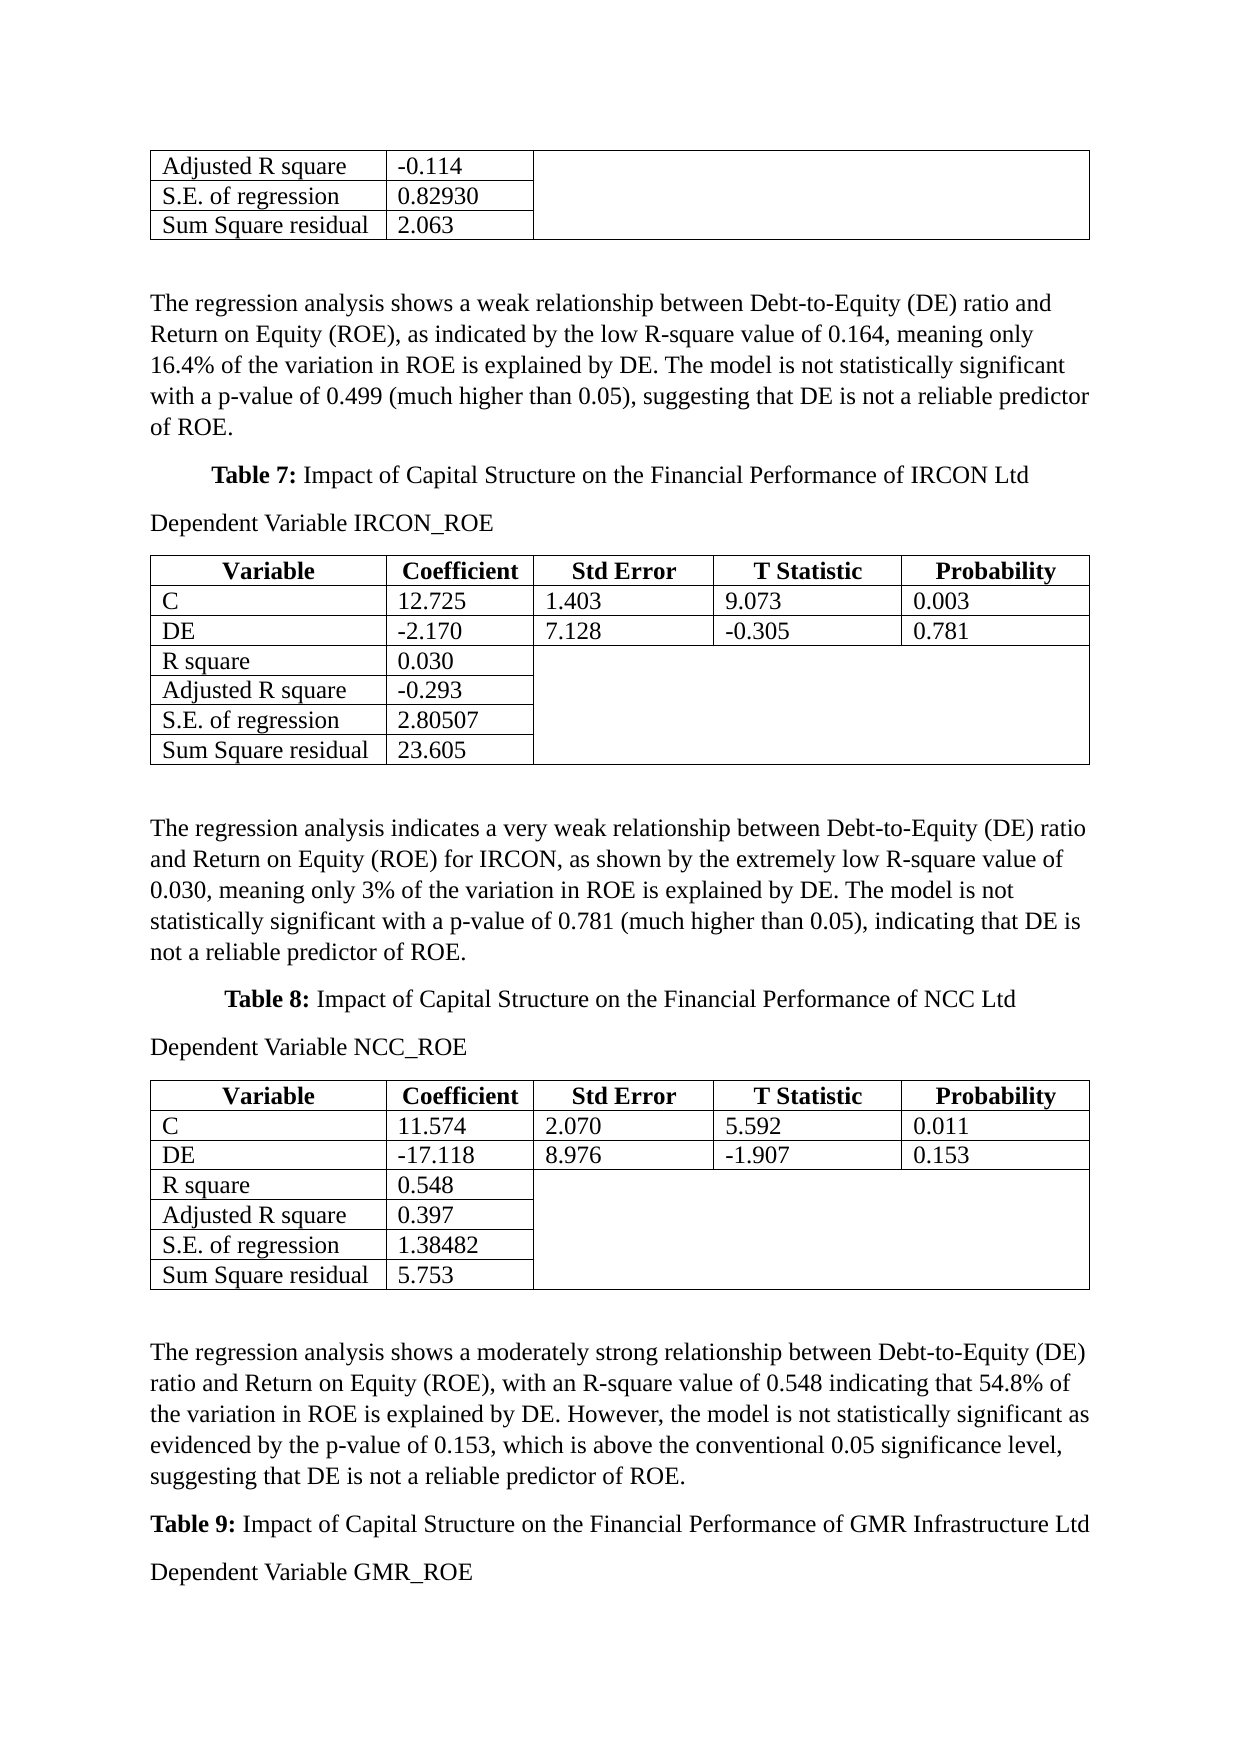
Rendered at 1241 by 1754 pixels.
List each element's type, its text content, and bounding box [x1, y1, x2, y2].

table_cell 9.073 [714, 586, 901, 615]
table_cell Sum Square residual [151, 1260, 386, 1288]
table_cell Sum Square residual [151, 211, 386, 239]
table_cell 0.153 [902, 1141, 1089, 1169]
table_cell 12.725 [387, 586, 533, 615]
table_cell 0.003 [902, 586, 1089, 615]
table_header Coefficient [387, 556, 533, 585]
table_cell 23.605 [387, 735, 533, 764]
table_cell 8.976 [534, 1141, 713, 1169]
table_cell 2.80507 [387, 705, 533, 734]
table_cell S.E. of regression [151, 705, 386, 734]
text Table 7: Impact of Capital Structure on the Financial Performance of IRCON Ltd [150, 460, 1090, 489]
table_cell C [151, 1111, 386, 1139]
table_cell Adjusted R square [151, 1200, 386, 1229]
table_header Variable [151, 1081, 386, 1110]
table_cell -0.305 [714, 616, 901, 645]
table_cell Sum Square residual [151, 735, 386, 764]
table_cell R square [151, 646, 386, 674]
text Dependent Variable GMR_ROE [150, 1557, 1090, 1586]
table_cell [534, 151, 1089, 239]
table_cell R square [151, 1170, 386, 1199]
table_cell DE [151, 616, 386, 645]
table_header Probability [902, 1081, 1089, 1110]
table_cell 2.063 [387, 211, 533, 239]
text The regression analysis shows a moderately strong relationship between Debt-to-Equity (DE) ratio and Return on Equity (ROE), with an R-square value of 0.548 indicating that 54.8% of the variation in ROE is explained by DE. However, the model is not statistically significant as evidenced by the p-value of 0.153, which is above the conventional 0.05 significance level, suggesting that DE is not a reliable predictor of ROE. [150, 1337, 1090, 1490]
table_cell -1.907 [714, 1141, 901, 1169]
table_cell -0.293 [387, 676, 533, 704]
table_cell -17.118 [387, 1141, 533, 1169]
text The regression analysis shows a weak relationship between Debt-to-Equity (DE) ratio and Return on Equity (ROE), as indicated by the low R-square value of 0.164, meaning only 16.4% of the variation in ROE is explained by DE. The model is not statistically significant with a p-value of 0.499 (much higher than 0.05), suggesting that DE is not a reliable predictor of ROE. [150, 288, 1090, 441]
table_cell DE [151, 1141, 386, 1169]
text Dependent Variable IRCON_ROE [150, 508, 1090, 536]
table_cell 0.548 [387, 1170, 533, 1199]
table_cell 2.070 [534, 1111, 713, 1139]
table_cell 0.82930 [387, 181, 533, 209]
table_cell -0.114 [387, 151, 533, 180]
table_cell Adjusted R square [151, 151, 386, 180]
table_header Std Error [534, 556, 713, 585]
table_header Probability [902, 556, 1089, 585]
table_cell 1.403 [534, 586, 713, 615]
table_cell Adjusted R square [151, 676, 386, 704]
table_cell -2.170 [387, 616, 533, 645]
table_cell 0.011 [902, 1111, 1089, 1139]
table_cell [534, 1170, 1089, 1288]
table_cell C [151, 586, 386, 615]
table_cell 1.38482 [387, 1230, 533, 1259]
text Dependent Variable NCC_ROE [150, 1032, 1090, 1061]
table_header T Statistic [714, 1081, 901, 1110]
text Table 9: Impact of Capital Structure on the Financial Performance of GMR Infrastructure Ltd [150, 1509, 1090, 1538]
text Table 8: Impact of Capital Structure on the Financial Performance of NCC Ltd [150, 984, 1090, 1013]
table_cell 0.397 [387, 1200, 533, 1229]
table_header Coefficient [387, 1081, 533, 1110]
table_cell 0.030 [387, 646, 533, 674]
table_cell [534, 646, 1089, 764]
table_header Std Error [534, 1081, 713, 1110]
table_cell 0.781 [902, 616, 1089, 645]
text The regression analysis indicates a very weak relationship between Debt-to-Equity (DE) ratio and Return on Equity (ROE) for IRCON, as shown by the extremely low R-square value of 0.030, meaning only 3% of the variation in ROE is explained by DE. The model is not statistically significant with a p-value of 0.781 (much higher than 0.05), indicating that DE is not a reliable predictor of ROE. [150, 813, 1090, 966]
table_header T Statistic [714, 556, 901, 585]
table_cell 5.592 [714, 1111, 901, 1139]
table_cell S.E. of regression [151, 181, 386, 209]
table_cell S.E. of regression [151, 1230, 386, 1259]
table_cell 5.753 [387, 1260, 533, 1288]
table_cell 7.128 [534, 616, 713, 645]
table_header Variable [151, 556, 386, 585]
table_cell 11.574 [387, 1111, 533, 1139]
